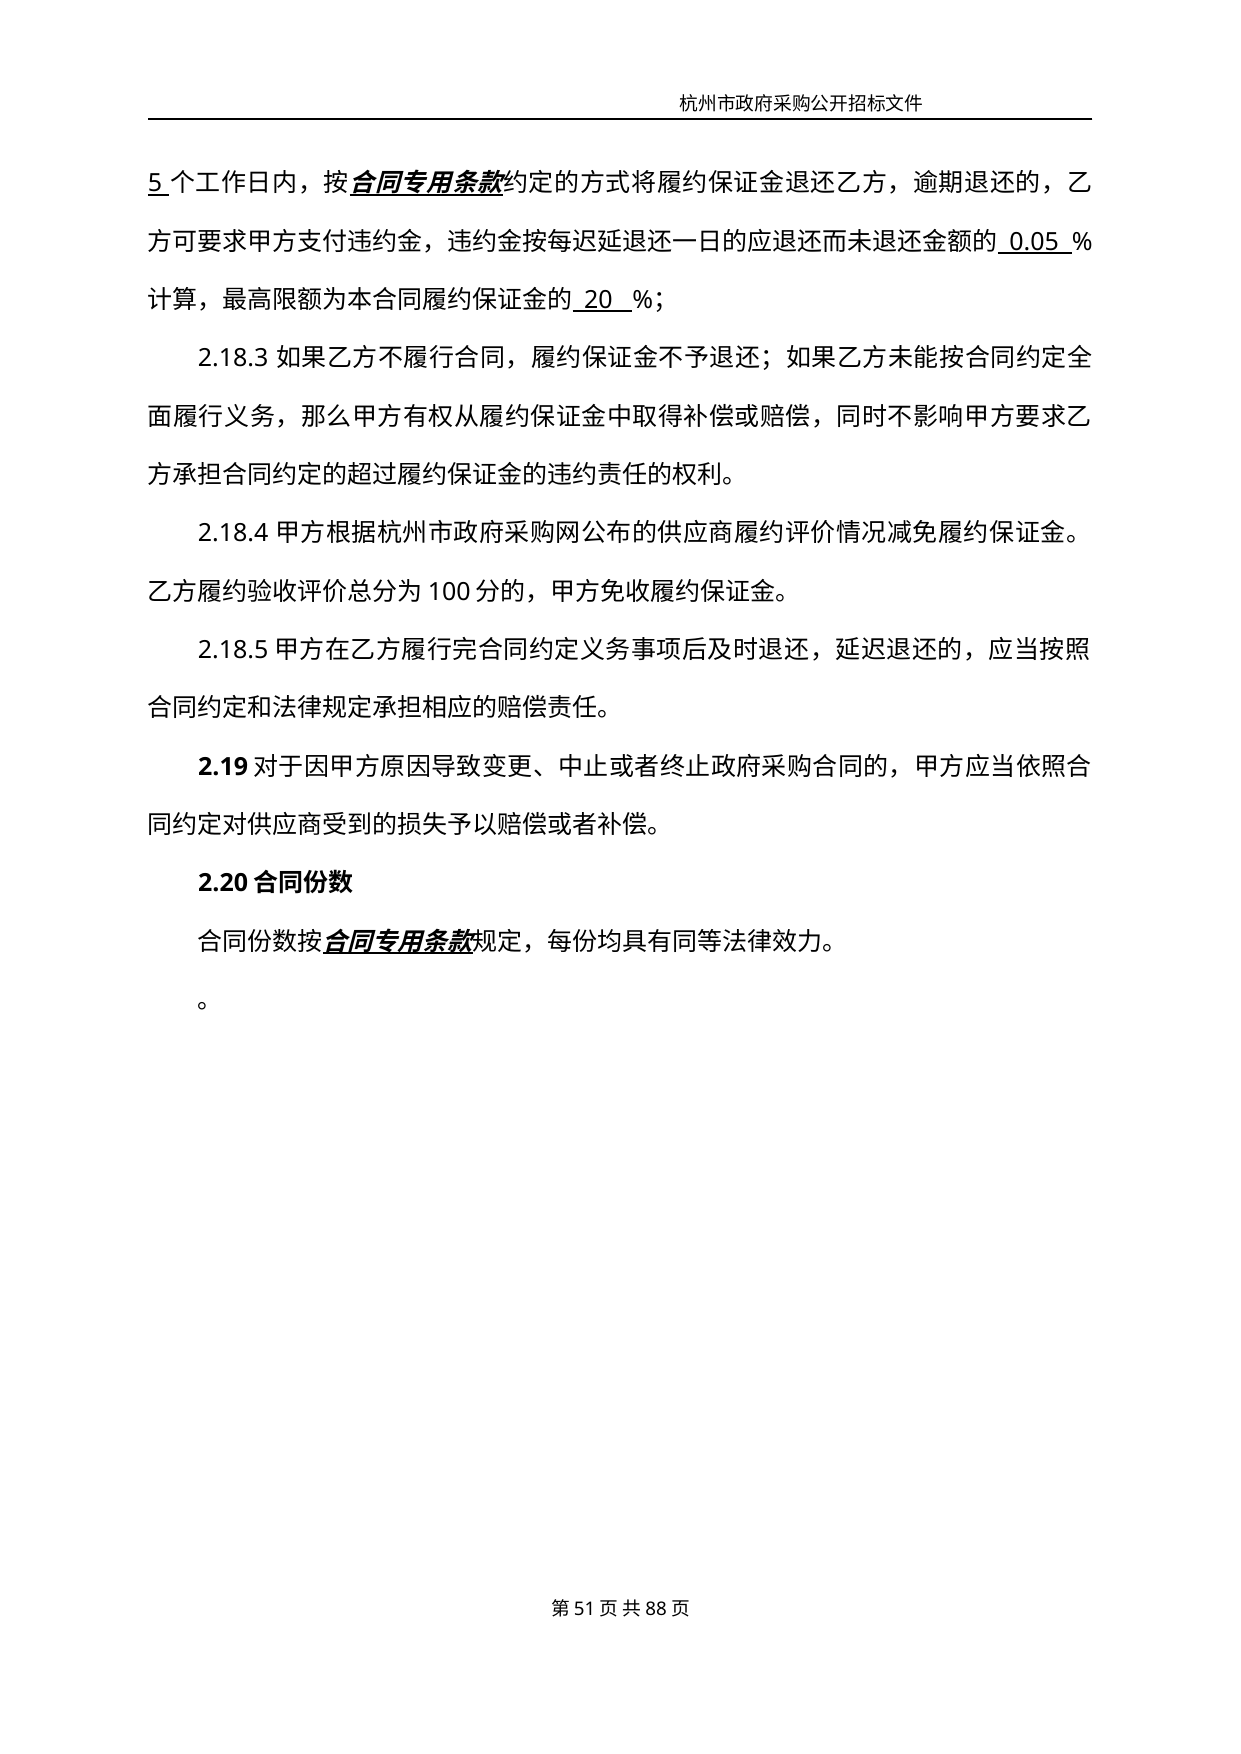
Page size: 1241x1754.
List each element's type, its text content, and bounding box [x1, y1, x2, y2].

text 2.20合同份数 [148, 845, 1092, 903]
text 2.18.5甲方在乙方履行完合同约定义务事项后及时退还，延迟退还的，应当按照合同约定和法律规定承担相应的赔偿责任。 [148, 612, 1092, 728]
text 2.18.3 如果乙方不履行合同，履约保证金不予退还；如果乙方未能按合同约定全面履行义务，那么甲方有权从履约保证金中取得补偿或赔偿，同时不影响甲方要求乙方承担合同约定的超过履约保证金的违约责任的权利。 [148, 320, 1092, 495]
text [148, 145, 1092, 320]
text 2.18.4 甲方根据杭州市政府采购网公布的供应商履约评价情况减免履约保证金。乙方履约验收评价总分为100分的，甲方免收履约保证金。 [148, 495, 1092, 612]
text 2.19对于因甲方原因导致变更、中止或者终止政府采购合同的，甲方应当依照合同约定对供应商受到的损失予以赔偿或者补偿。 [148, 728, 1092, 845]
text 合同份数按合同专用条款规定，每份均具有同等法律效力。 [148, 903, 1092, 962]
text 。 [148, 962, 1092, 1020]
